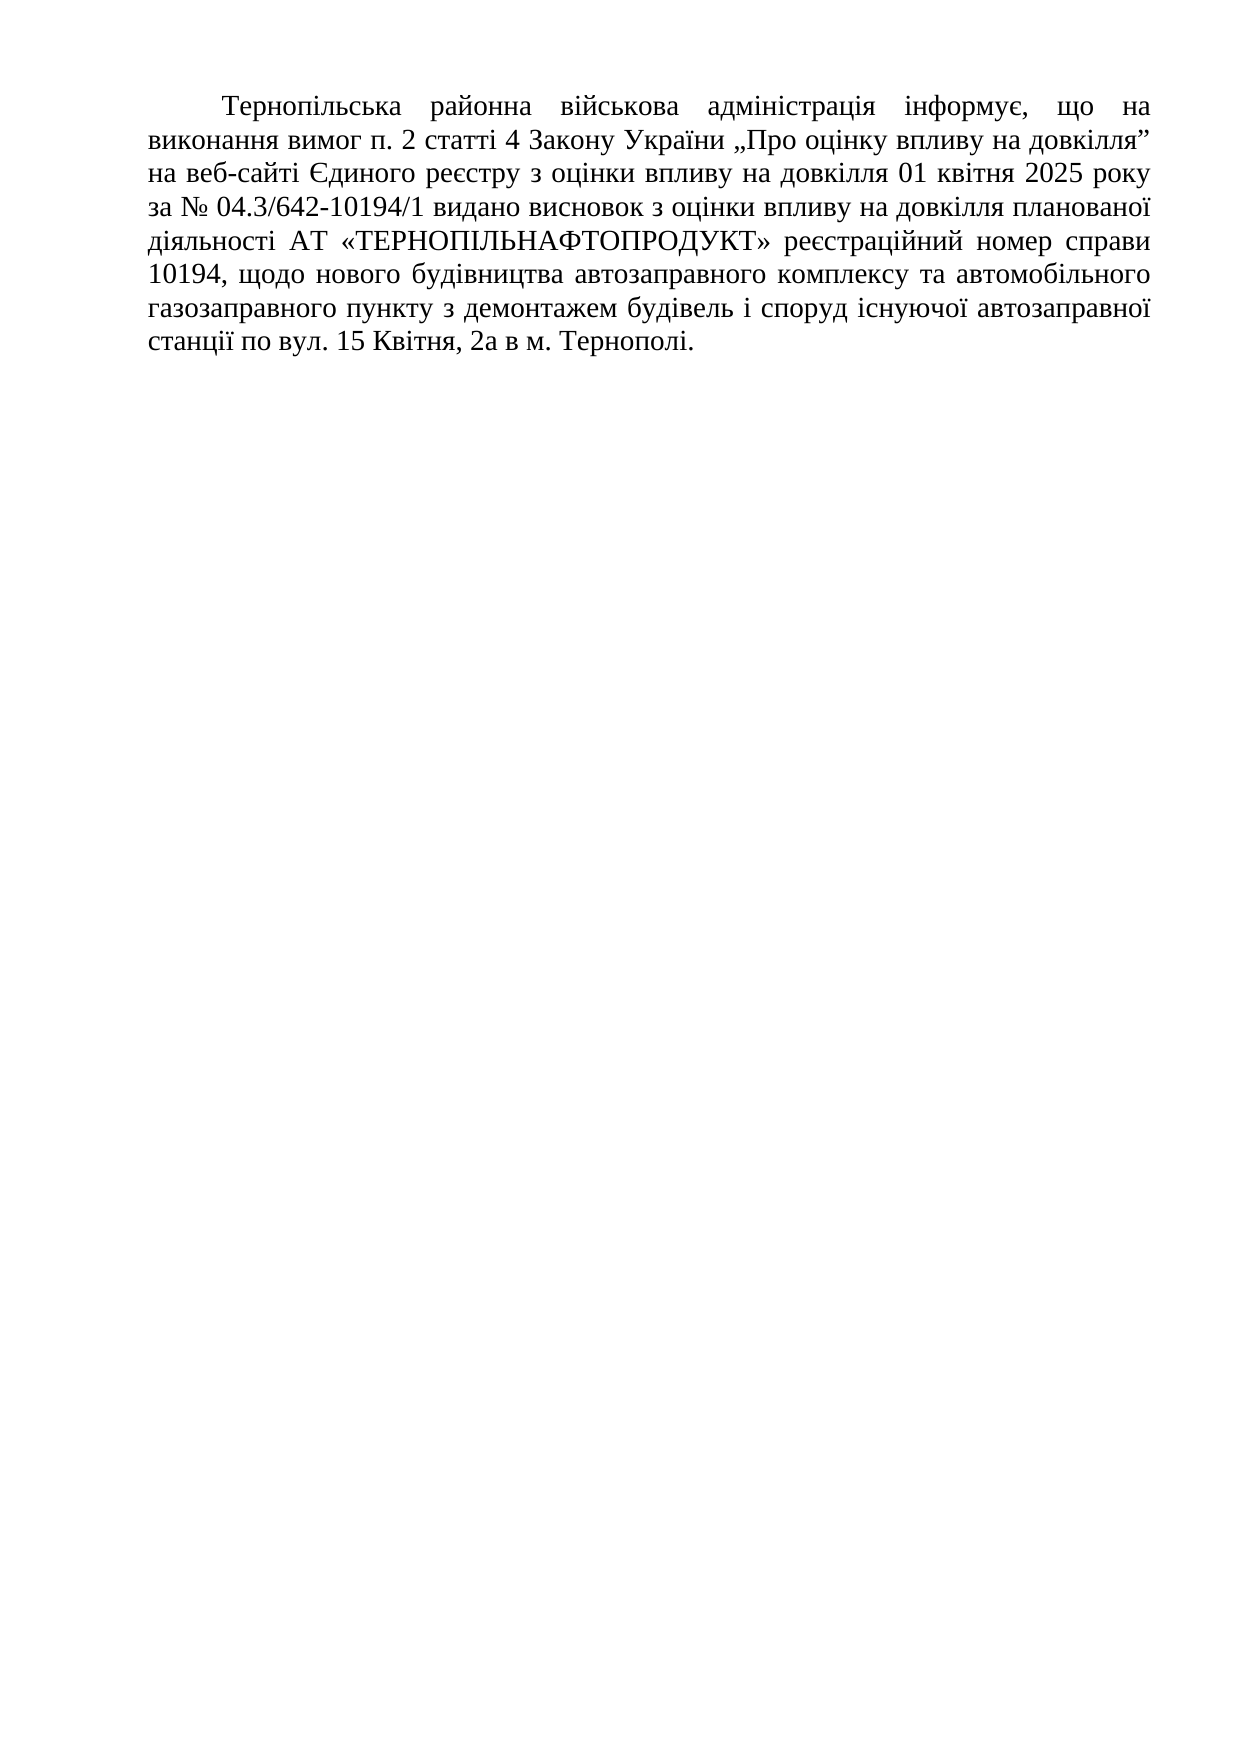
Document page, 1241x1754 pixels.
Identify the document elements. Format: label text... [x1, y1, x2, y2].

text Тернопільська районна військова адміністрація інформує, що на виконання вимог п. 2 статті 4 Закону України „Про оцінку впливу на довкілля” на веб-сайті Єдиного реєстру з оцінки впливу на довкілля 01 квітня 2025 року за № 04.3/642-10194/1 видано висновок з оцінки впливу на довкілля планованої діяльності АТ «ТЕРНОПІЛЬНАФТОПРОДУКТ» реєстраційний номер справи 10194, щодо нового будівництва автозаправного комплексу та автомобільного газозаправного пункту з демонтажем будівель і споруд існуючої автозаправної станції по вул. 15 Квітня, 2а в м. Тернополі. [148, 88, 1152, 357]
